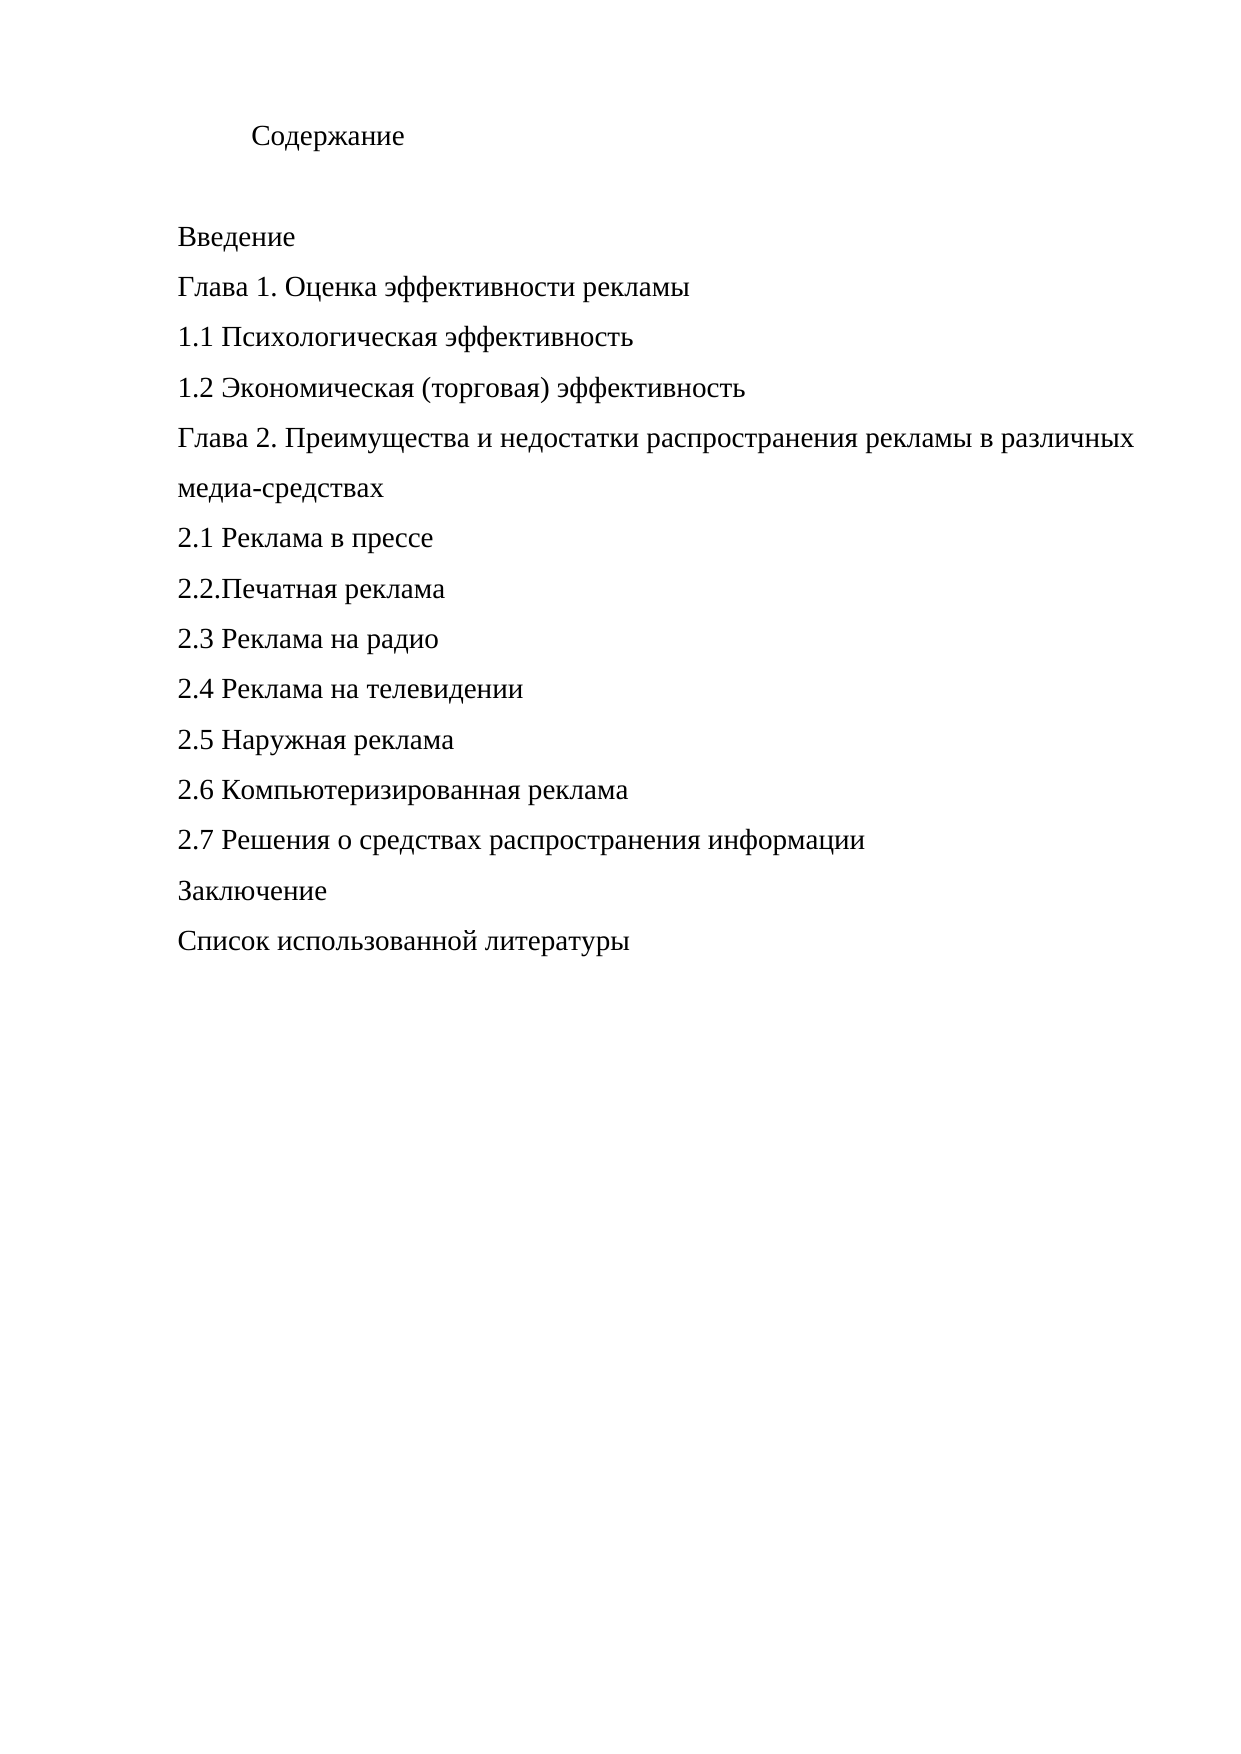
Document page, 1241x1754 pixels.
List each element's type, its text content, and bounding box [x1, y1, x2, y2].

text 1.1 Психологическая эффективность [177, 319, 1152, 353]
text 2.1 Реклама в прессе [177, 521, 1152, 554]
text Список использованной литературы [177, 923, 1152, 957]
text 2.7 Решения о средствах распространения информации [177, 822, 1152, 856]
text 2.5 Наружная реклама [177, 722, 1152, 755]
text Глава 2. Преимущества и недостатки распространения рекламы в различных медиа-средствах [177, 420, 1152, 504]
text 1.2 Экономическая (торговая) эффективность [177, 370, 1152, 403]
text 2.3 Реклама на радио [177, 621, 1152, 655]
text Глава 1. Оценка эффективности рекламы [177, 269, 1152, 303]
text Содержание [177, 118, 1152, 152]
text 2.6 Компьютеризированная реклама [177, 772, 1152, 806]
text Введение [177, 219, 1152, 252]
text 2.4 Реклама на телевидении [177, 672, 1152, 705]
text Заключение [177, 873, 1152, 906]
text 2.2.Печатная реклама [177, 571, 1152, 604]
